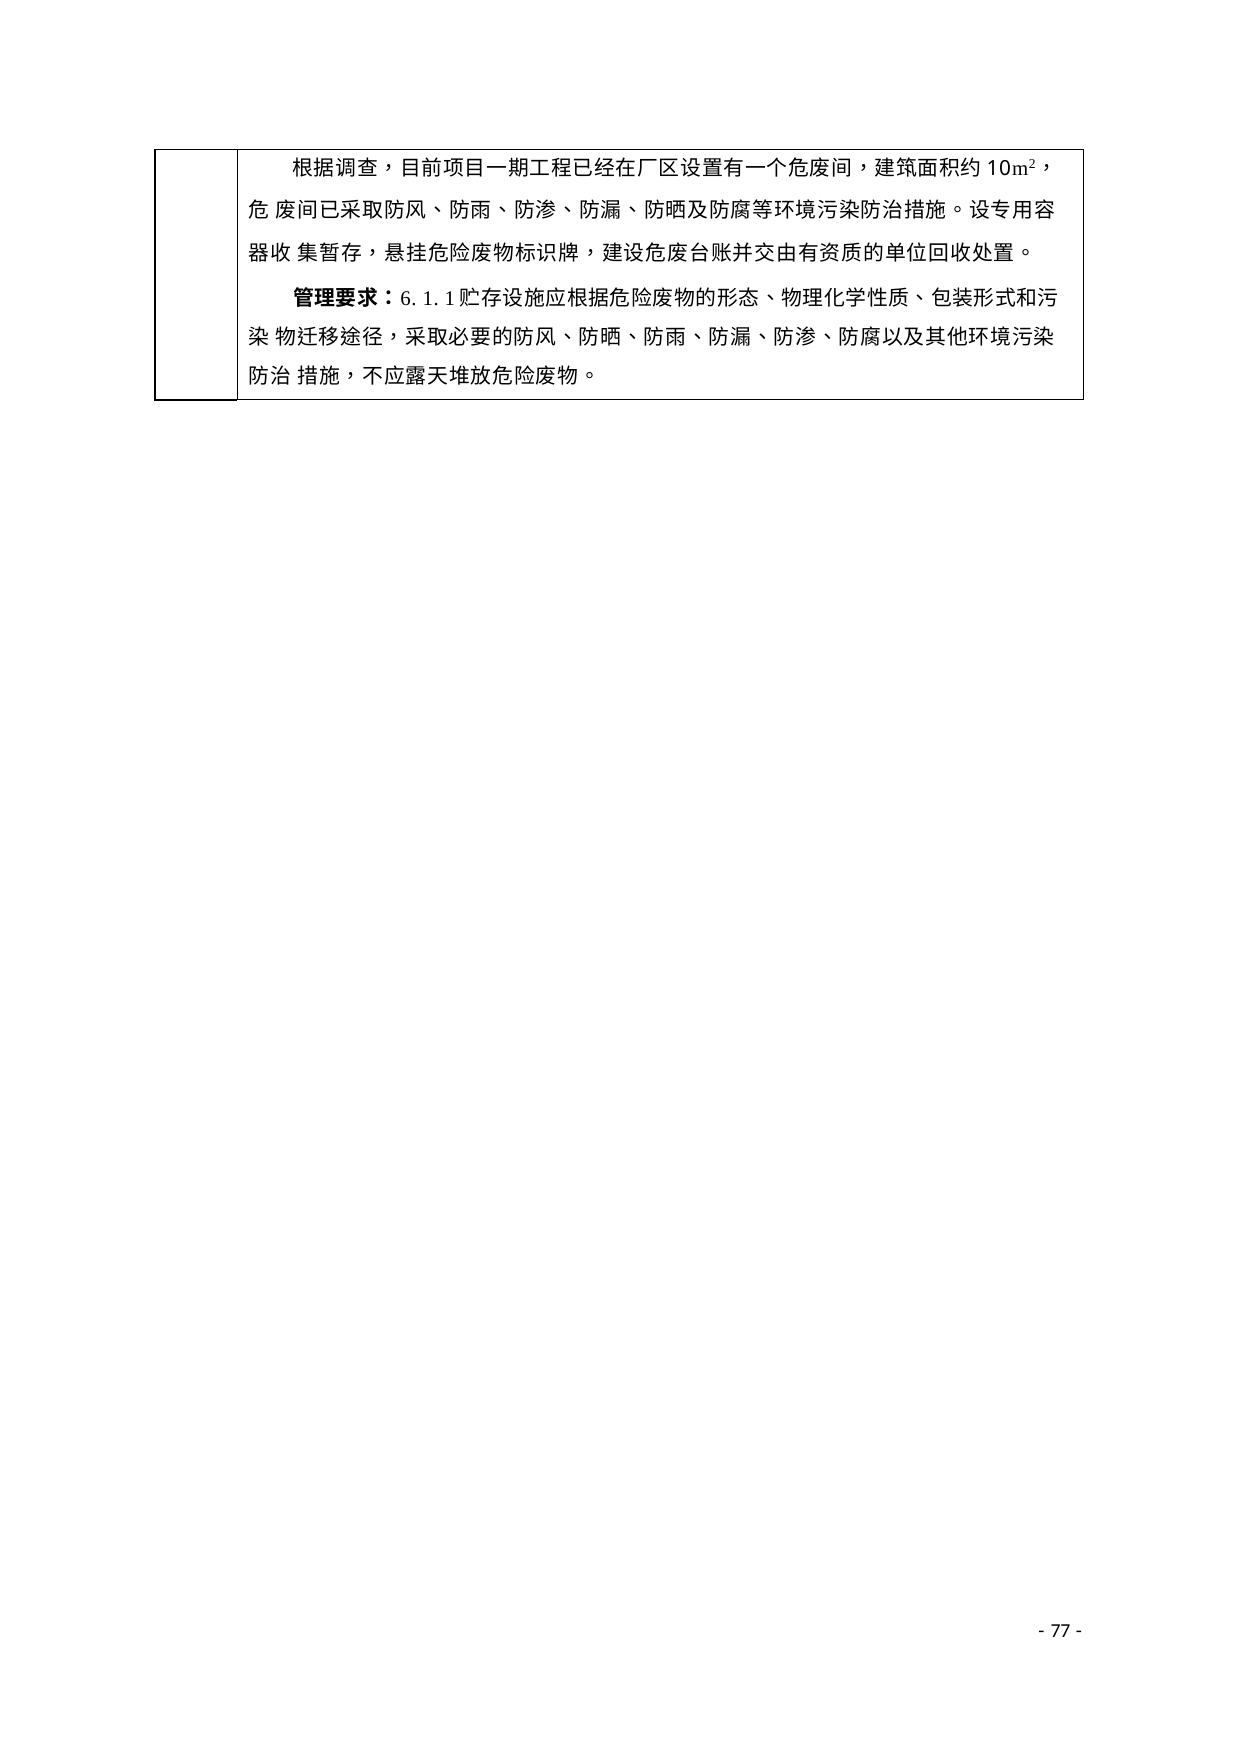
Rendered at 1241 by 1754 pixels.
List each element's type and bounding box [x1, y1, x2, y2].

table_header [156, 150, 237, 399]
table_header [238, 150, 1083, 399]
